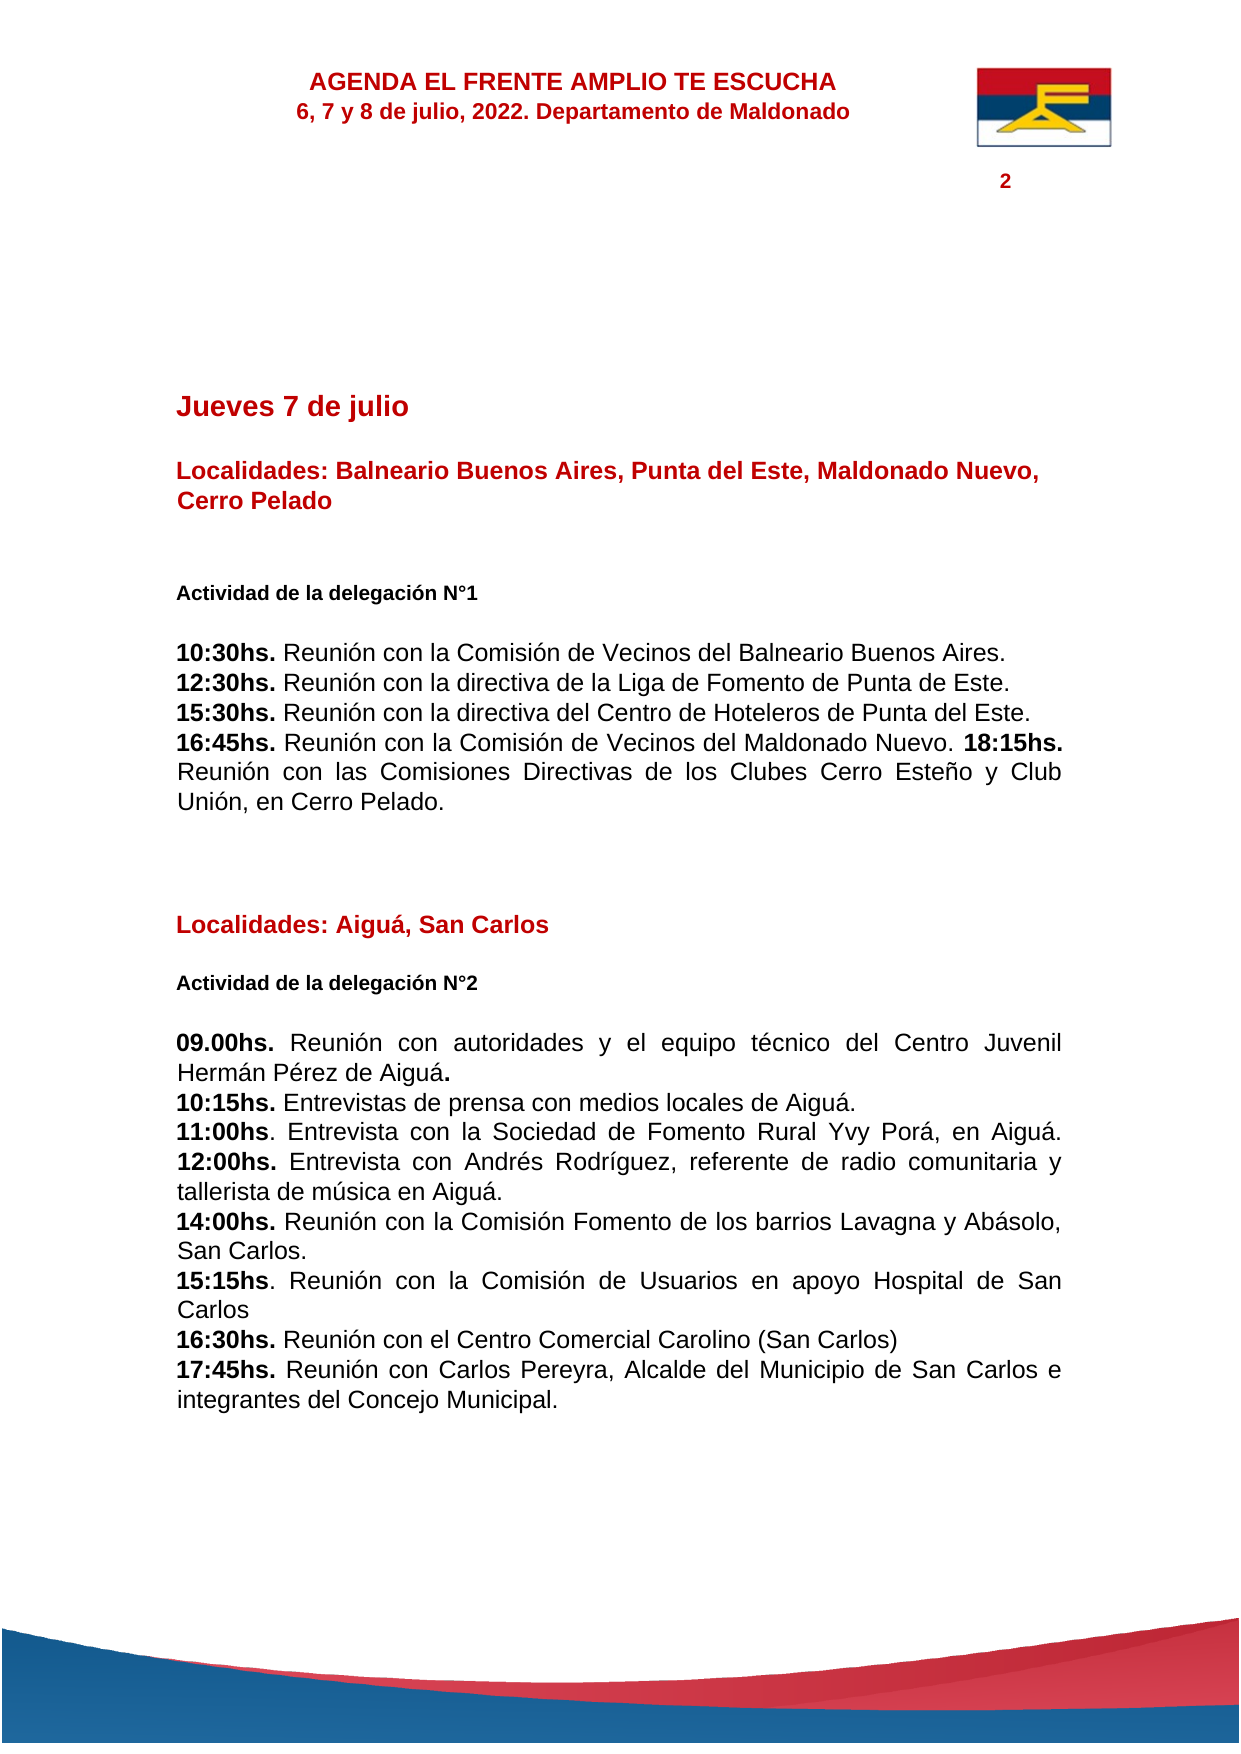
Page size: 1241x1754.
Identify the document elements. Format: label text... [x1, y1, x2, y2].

text Actividad de la delegación N°2 [176, 971, 1063, 995]
text 14:00hs. Reunión con la Comisión Fomento de los barrios Lavagna y Abásolo, San Carlos. [176, 1206, 1063, 1265]
text 15:15hs. Reunión con la Comisión de Usuarios en apoyo Hospital de San Carlos [176, 1266, 1063, 1324]
text 11:00hs. Entrevista con la Sociedad de Fomento Rural Yvy Porá, en Aiguá. 12:00hs. Entrevista con Andrés Rodríguez, referente de radio comunitaria y tallerista de música en Aiguá. [176, 1117, 1063, 1205]
text Actividad de la delegación N°1 [176, 581, 1063, 604]
subtitle Jueves 7 de julio [176, 389, 1063, 422]
text 16:30hs. Reunión con el Centro Comercial Carolino (San Carlos) [176, 1325, 1063, 1354]
text 15:30hs. Reunión con la directiva del Centro de Hoteleros de Punta del Este. [176, 698, 1063, 726]
subtitle Localidades: Aiguá, San Carlos [176, 910, 1063, 938]
text 10:15hs. Entrevistas de prensa con medios locales de Aiguá. [176, 1087, 1063, 1116]
picture [975, 67, 1113, 149]
text 17:45hs. Reunión con Carlos Pereyra, Alcalde del Municipio de San Carlos e integrantes del Concejo Municipal. [176, 1355, 1063, 1414]
text 10:30hs. Reunión con la Comisión de Vecinos del Balneario Buenos Aires. [176, 638, 1063, 667]
text 09.00hs. Reunión con autoridades y el equipo técnico del Centro Juvenil Hermán Pérez de Aiguá. [176, 1028, 1063, 1086]
text 12:30hs. Reunión con la directiva de la Liga de Fomento de Punta de Este. [176, 668, 1063, 696]
picture [2, 1618, 1239, 1743]
text 16:45hs. Reunión con la Comisión de Vecinos del Maldonado Nuevo. 18:15hs. Reunión con las Comisiones Directivas de los Clubes Cerro Esteño y Club Unión, en Cerro Pelado. [176, 727, 1063, 815]
subtitle Localidades: Balneario Buenos Aires, Punta del Este, Maldonado Nuevo, Cerro Pelado [176, 456, 1063, 515]
